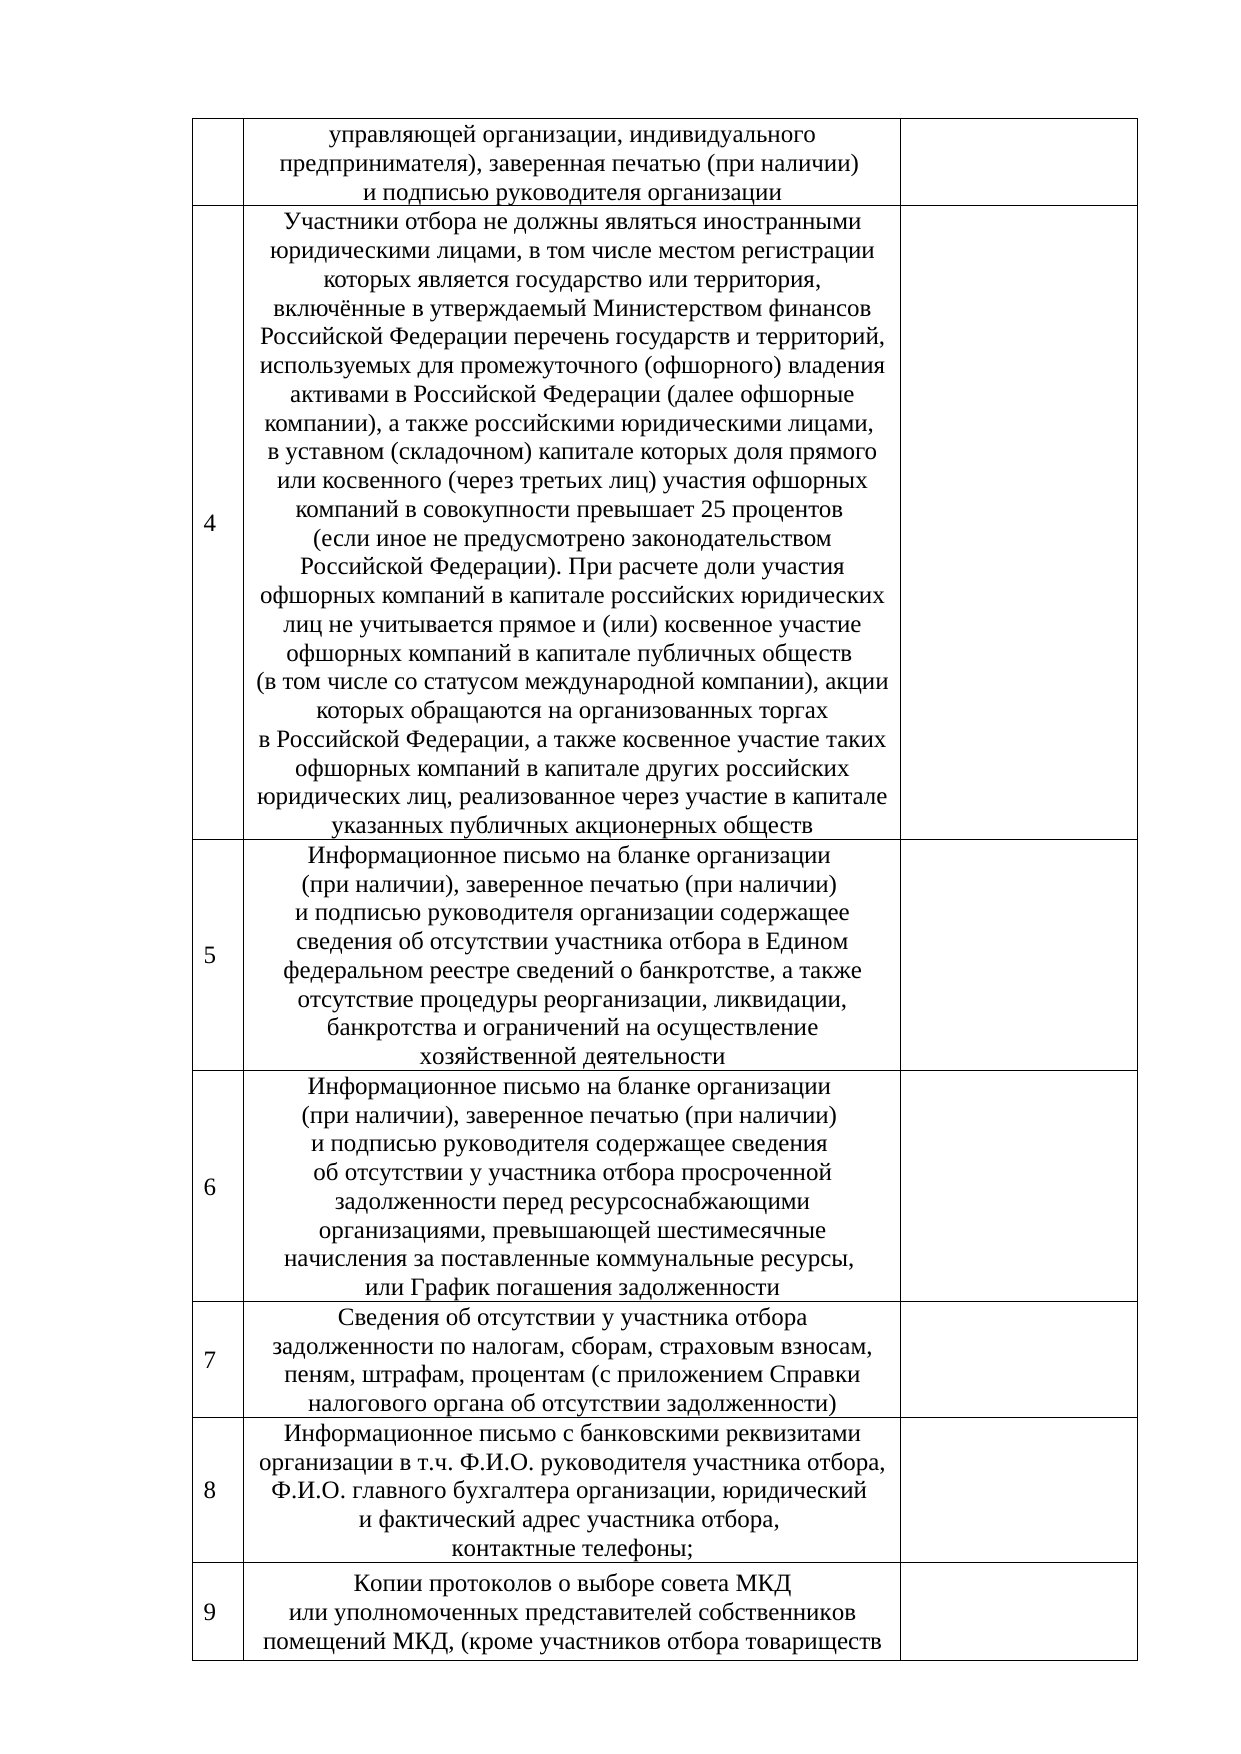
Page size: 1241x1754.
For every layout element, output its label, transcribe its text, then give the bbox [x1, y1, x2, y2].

table_cell [901, 119, 1137, 205]
table_cell [901, 1302, 1137, 1417]
table_cell Участники отбора не должны являться иностранными юридическими лицами, в том числе местом регистрации которых является государство или территория, включённые в утверждаемый Министерством финансов Российской Федерации перечень государств и территорий, используемых для промежуточного (офшорного) владения активами в Российской Федерации (далее офшорные компании), а также российскими юридическими лицами, в уставном (складочном) капитале которых доля прямого или косвенного (через третьих лиц) участия офшорных компаний в совокупности превышает 25 процентов (если иное не предусмотрено законодательством Российской Федерации). При расчете доли участия офшорных компаний в капитале российских юридических лиц не учитывается прямое и (или) косвенное участие офшорных компаний в капитале публичных обществ (в том числе со статусом международной компании), акции которых обращаются на организованных торгах в Российской Федерации, а также косвенное участие таких офшорных компаний в капитале других российских юридических лиц, реализованное через участие в капитале указанных публичных акционерных обществ [244, 206, 900, 839]
table_cell 4 [193, 206, 243, 839]
table_cell Информационное письмо с банковскими реквизитами организации в т.ч. Ф.И.О. руководителя участника отбора, Ф.И.О. главного бухгалтера организации, юридический и фактический адрес участника отбора, контактные телефоны; [244, 1418, 900, 1562]
table_cell 6 [193, 1071, 243, 1301]
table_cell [244, 119, 900, 205]
table_cell [901, 1418, 1137, 1562]
table_cell [901, 1563, 1137, 1660]
table_cell [901, 840, 1137, 1070]
table_cell [901, 1071, 1137, 1301]
table_cell 5 [193, 840, 243, 1070]
table_cell Информационное письмо на бланке организации (при наличии), заверенное печатью (при наличии) и подписью руководителя содержащее сведения об отсутствии у участника отбора просроченной задолженности перед ресурсоснабжающими организациями, превышающей шестимесячные начисления за поставленные коммунальные ресурсы, или График погашения задолженности [244, 1071, 900, 1301]
table_cell Сведения об отсутствии у участника отбора задолженности по налогам, сборам, страховым взносам, пеням, штрафам, процентам (с приложением Справки налогового органа об отсутствии задолженности) [244, 1302, 900, 1417]
table_cell Информационное письмо на бланке организации (при наличии), заверенное печатью (при наличии) и подписью руководителя организации содержащее сведения об отсутствии участника отбора в Едином федеральном реестре сведений о банкротстве, а также отсутствие процедуры реорганизации, ликвидации, банкротства и ограничений на осуществление хозяйственной деятельности [244, 840, 900, 1070]
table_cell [244, 1563, 900, 1660]
table_cell 8 [193, 1418, 243, 1562]
table_cell 7 [193, 1302, 243, 1417]
table_cell 3 [193, 119, 243, 205]
table_cell 9 [193, 1563, 243, 1660]
table_cell [901, 206, 1137, 839]
